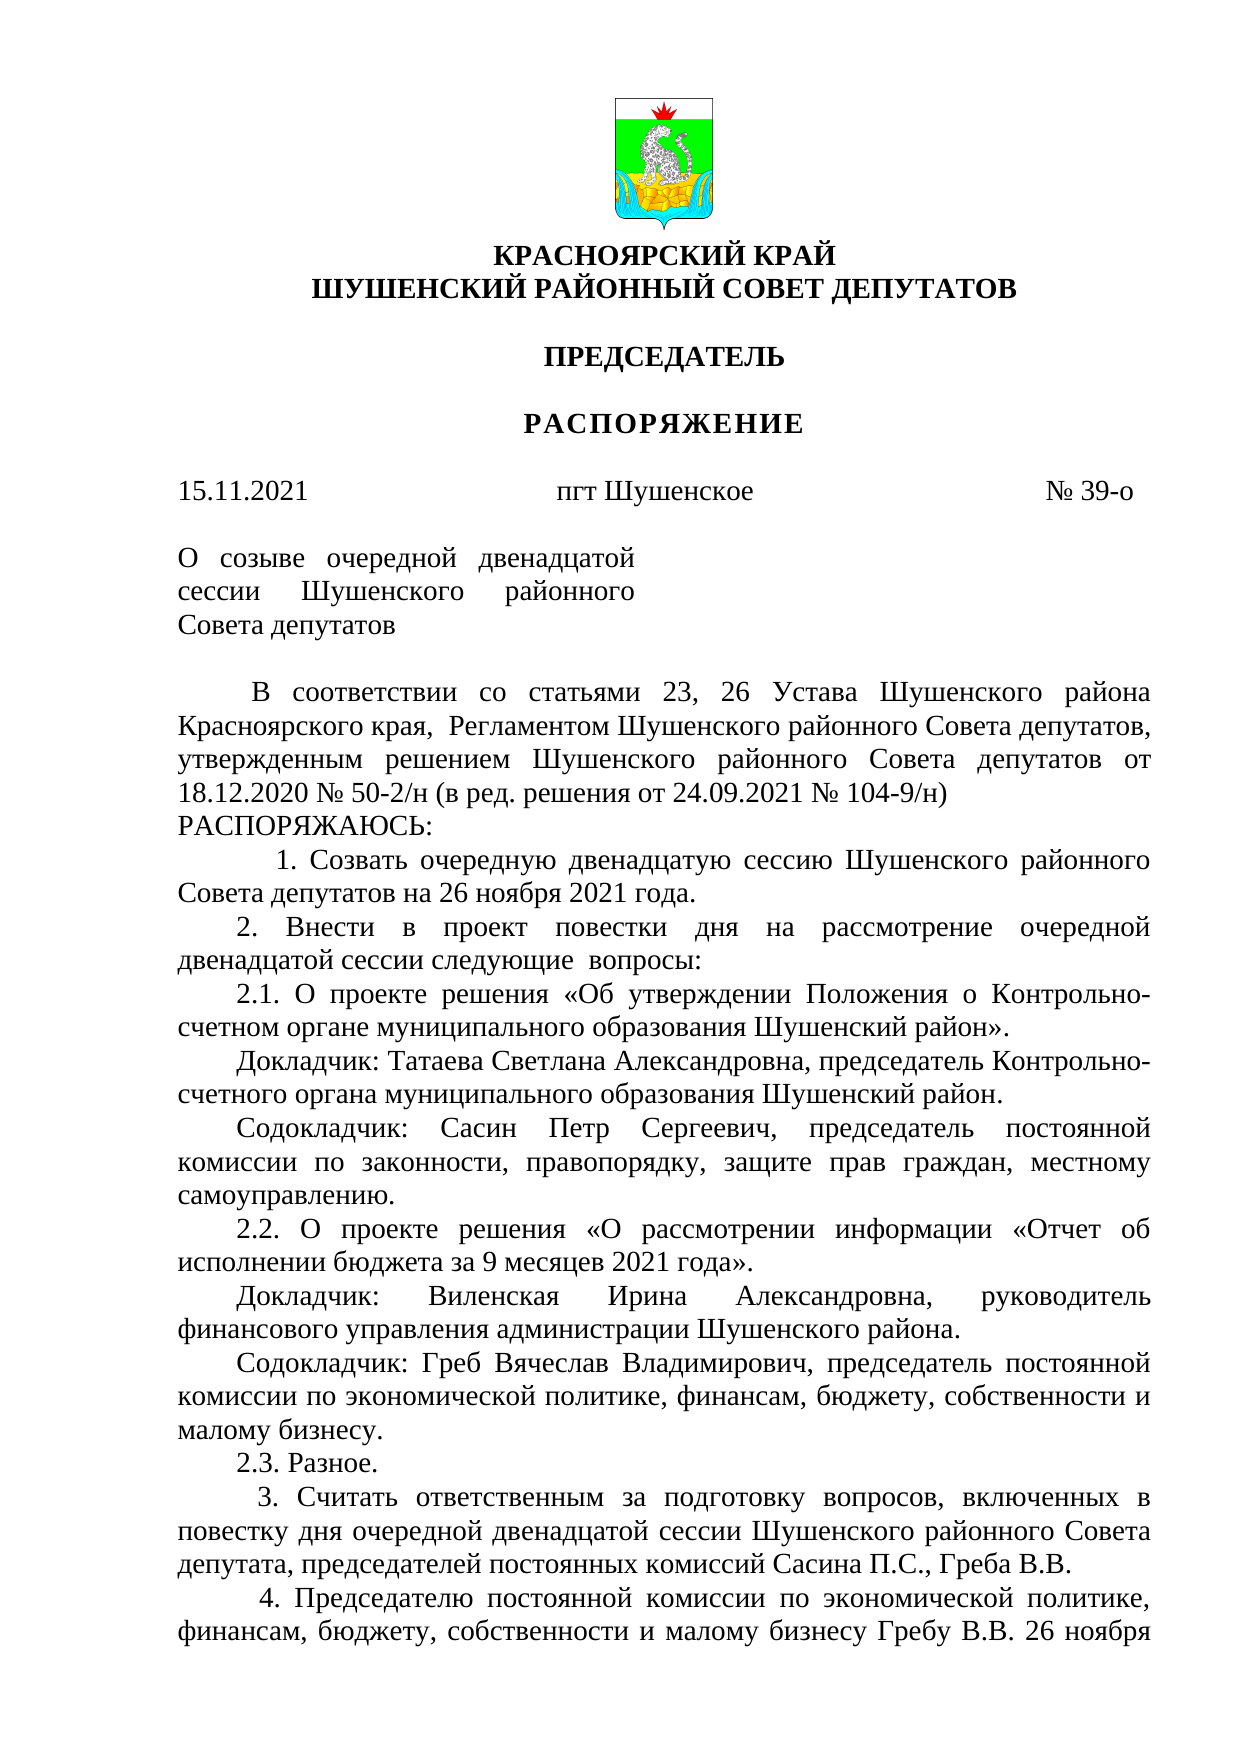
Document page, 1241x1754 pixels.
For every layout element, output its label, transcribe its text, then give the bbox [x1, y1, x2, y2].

text КРАСНОЯРСКИЙ КРАЙ [177, 238, 1152, 272]
text ШУШЕНСКИЙ РАЙОННЫЙ СОВЕТ ДЕПУТАТОВ [177, 272, 1152, 305]
text 2.2. О проекте решения «О рассмотрении информации «Отчет об исполнении бюджета за 9 месяцев 2021 года». [177, 1211, 1152, 1278]
text О созыве очередной двенадцатой сессии Шушенского районного Совета депутатов [177, 540, 635, 641]
text Содокладчик: Сасин Петр Сергеевич, председатель постоянной комиссии по законности, правопорядку, защите прав граждан, местному самоуправлению. [177, 1110, 1152, 1211]
text ПРЕДСЕДАТЕЛЬ [177, 339, 1152, 372]
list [177, 1580, 1152, 1647]
list Докладчик: Виленская Ирина Александровна, руководитель финансового управления администрации Шушенского района. [177, 1278, 1152, 1345]
text 15.11.2021 пгт Шушенское № 39-о [177, 473, 1152, 506]
text В соответствии со статьями 23, 26 Устава Шушенского района Красноярского края, Регламентом Шушенского районного Совета депутатов, утвержденным решением Шушенского районного Совета депутатов от 18.12.2020 № 50-2/н (в ред. решения от 24.09.2021 № 104-9/н) [177, 674, 1152, 808]
text РАСПОРЯЖАЮСЬ: [177, 808, 1152, 842]
text Содокладчик: Греб Вячеслав Владимирович, председатель постоянной комиссии по экономической политике, финансам, бюджету, собственности и малому бизнесу. [177, 1345, 1152, 1446]
text 1. Созвать очередную двенадцатую сессию Шушенского районного Совета депутатов на 26 ноября 2021 года. [177, 842, 1152, 909]
text 2.3. Разное. [177, 1446, 1152, 1479]
text 2.1. О проекте решения «Об утверждении Положения о Контрольно-счетном органе муниципального образования Шушенский район». [177, 976, 1152, 1043]
list 2. Внести в проект повестки дня на рассмотрение очередной двенадцатой сессии следующие вопросы: [177, 909, 1152, 976]
text РАСПОРЯЖЕНИЕ [177, 406, 1152, 439]
picture [615, 98, 713, 232]
text 3. Считать ответственным за подготовку вопросов, включенных в повестку дня очередной двенадцатой сессии Шушенского районного Совета депутата, председателей постоянных комиссий Сасина П.С., Греба В.В. [177, 1479, 1152, 1580]
list Докладчик: Татаева Светлана Александровна, председатель Контрольно-счетного органа муниципального образования Шушенский район. [177, 1043, 1152, 1110]
